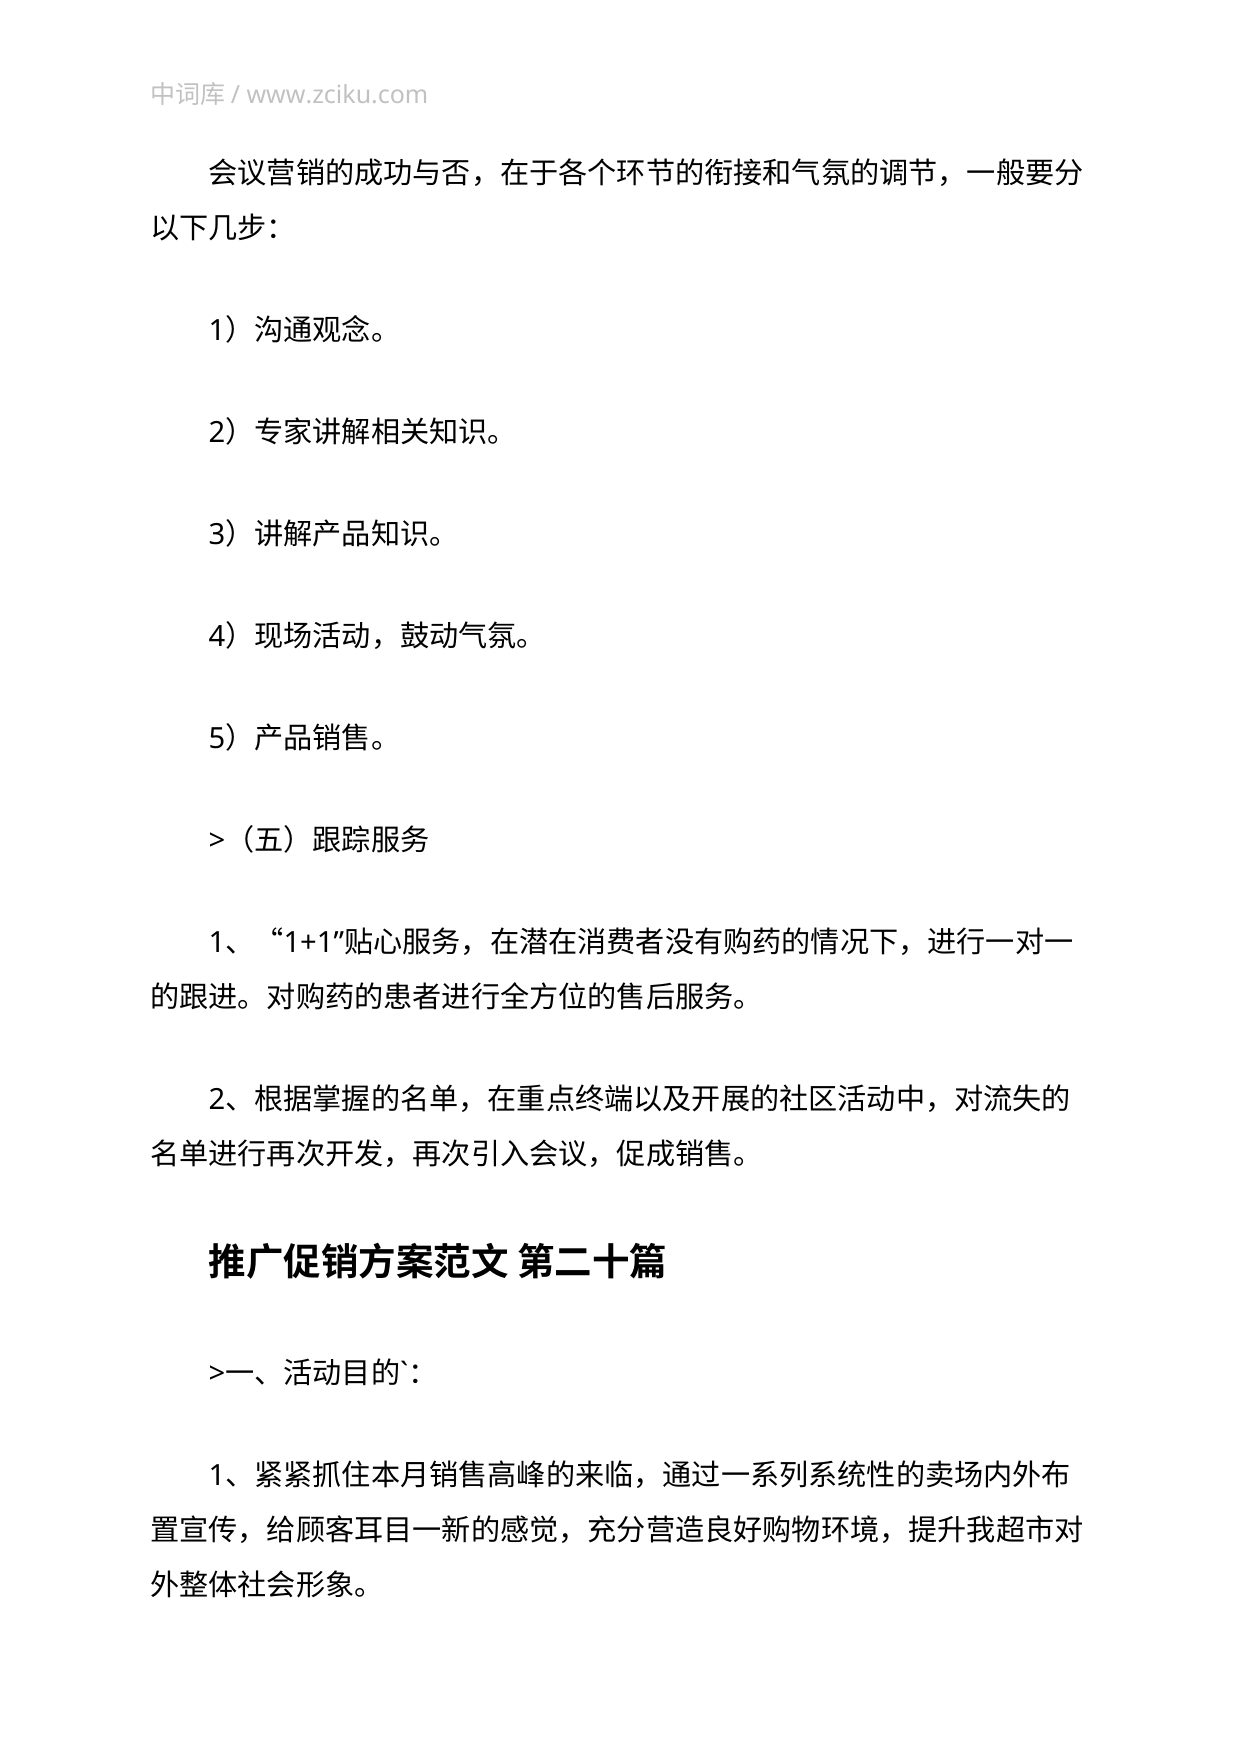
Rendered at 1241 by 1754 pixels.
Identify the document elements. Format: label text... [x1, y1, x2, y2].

text >一、活动目的`： [150, 1349, 1090, 1392]
text >（五）跟踪服务 [150, 817, 1090, 859]
text 2）专家讲解相关知识。 [150, 409, 1090, 451]
text 会议营销的成功与否，在于各个环节的衔接和气氛的调节，一般要分以下几步： [150, 150, 1090, 247]
text 1、紧紧抓住本月销售高峰的来临，通过一系列系统性的卖场内外布置宣传，给顾客耳目一新的感觉，充分营造良好购物环境，提升我超市对外整体社会形象。 [150, 1451, 1090, 1604]
text 1、“1+1”贴心服务，在潜在消费者没有购药的情况下，进行一对一的跟进。对购药的患者进行全方位的售后服务。 [150, 918, 1090, 1016]
text 4）现场活动，鼓动气氛。 [150, 613, 1090, 655]
text 5）产品销售。 [150, 714, 1090, 757]
text 推广促销方案范文 第二十篇 [150, 1232, 1090, 1286]
text 2、根据掌握的名单，在重点终端以及开展的社区活动中，对流失的名单进行再次开发，再次引入会议，促成销售。 [150, 1075, 1090, 1173]
text 1）沟通观念。 [150, 307, 1090, 349]
text 3）讲解产品知识。 [150, 511, 1090, 553]
